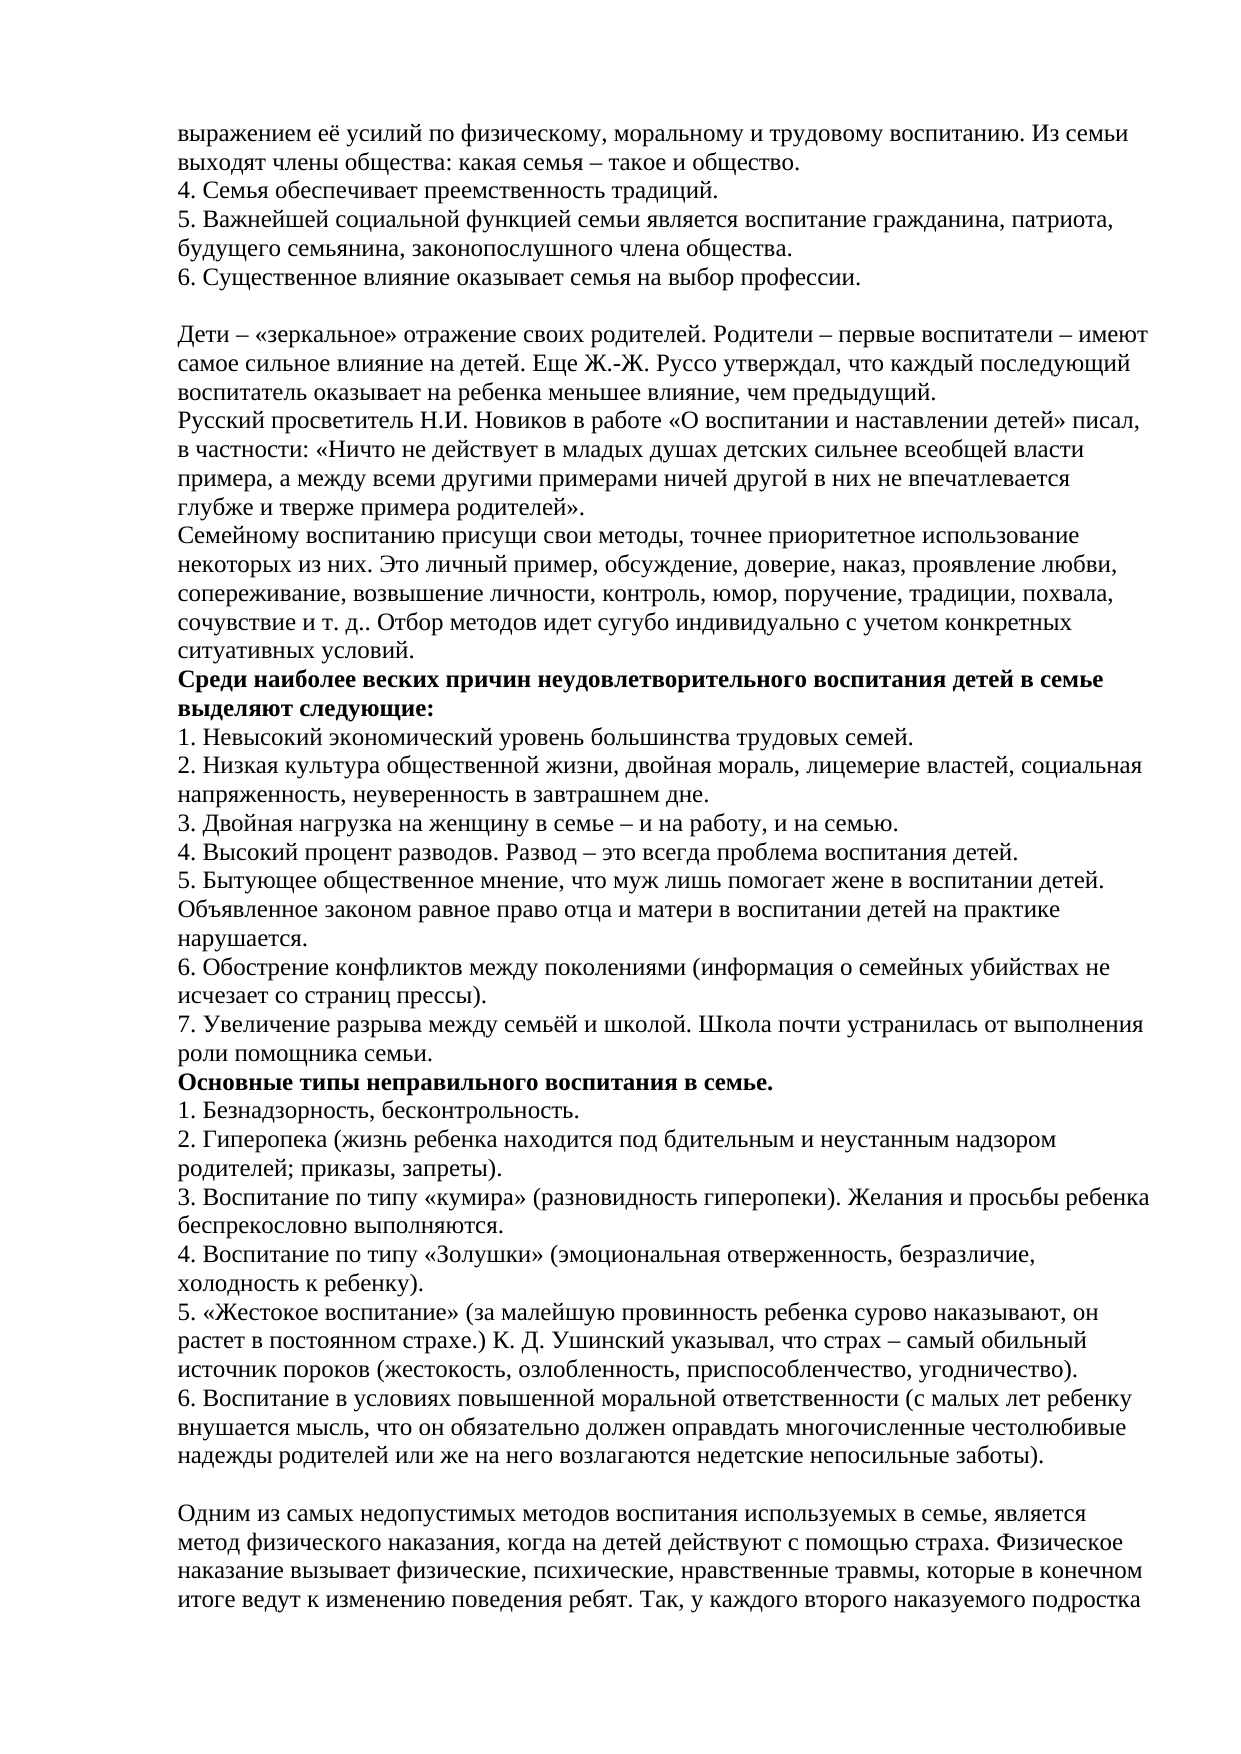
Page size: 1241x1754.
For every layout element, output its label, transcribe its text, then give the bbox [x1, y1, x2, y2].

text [177, 118, 1152, 291]
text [177, 1469, 1152, 1613]
text Среди наиболее веских причин неудовлетворительного воспитания детей в семье выделяют следующие: 1. Невысокий экономический уровень большинства трудовых семей. 2. Низкая культура общественной жизни, двойная мораль, лицемерие властей, социальная напряженность, неуверенность в завтрашнем дне. 3. Двойная нагрузка на женщину в семье – и на работу, и на семью. 4. Высокий процент разводов. Развод – это всегда проблема воспитания детей. 5. Бытующее общественное мнение, что муж лишь помогает жене в воспитании детей. Объявленное законом равное право отца и матери в воспитании детей на практике нарушается. 6. Обострение конфликтов между поколениями (информация о семейных убийствах не исчезает со страниц прессы). 7. Увеличение разрыва между семьёй и школой. Школа почти устранилась от выполнения роли помощника семьи. Основные типы неправильного воспитания в семье. 1. Безнадзорность, бесконтрольность. 2. Гиперопека (жизнь ребенка находится под бдительным и неустанным надзором родителей; приказы, запреты). 3. Воспитание по типу «кумира» (разновидность гиперопеки). Желания и просьбы ребенка беспрекословно выполняются. 4. Воспитание по типу «Золушки» (эмоциональная отверженность, безразличие, холодность к ребенку). 5. «Жестокое воспитание» (за малейшую провинность ребенка сурово наказывают, он растет в постоянном страхе.) К. Д. Ушинский указывал, что страх – самый обильный источник пороков (жестокость, озлобленность, приспособленчество, угодничество). 6. Воспитание в условиях повышенной моральной ответственности (с малых лет ребенку внушается мысль, что он обязательно должен оправдать многочисленные честолюбивые надежды родителей или же на него возлагаются недетские непосильные заботы). [177, 664, 1152, 1469]
text Дети – «зеркальное» отражение своих родителей. Родители – первые воспитатели – имеют самое сильное влияние на детей. Еще Ж.-Ж. Руссо утверждал, что каждый последующий воспитатель оказывает на ребенка меньшее влияние, чем предыдущий. Русский просветитель Н.И. Новиков в работе «О воспитании и наставлении детей» писал, в частности: «Ничто не действует в младых душах детских сильнее всеобщей власти примера, а между всеми другими примерами ничей другой в них не впечатлевается глубже и тверже примера родителей». Семейному воспитанию присущи свои методы, точнее приоритетное использование некоторых из них. Это личный пример, обсуждение, доверие, наказ, проявление любви, сопереживание, возвышение личности, контроль, юмор, поручение, традиции, похвала, сочувствие и т. д.. Отбор методов идет сугубо индивидуально с учетом конкретных ситуативных условий. [177, 291, 1152, 664]
